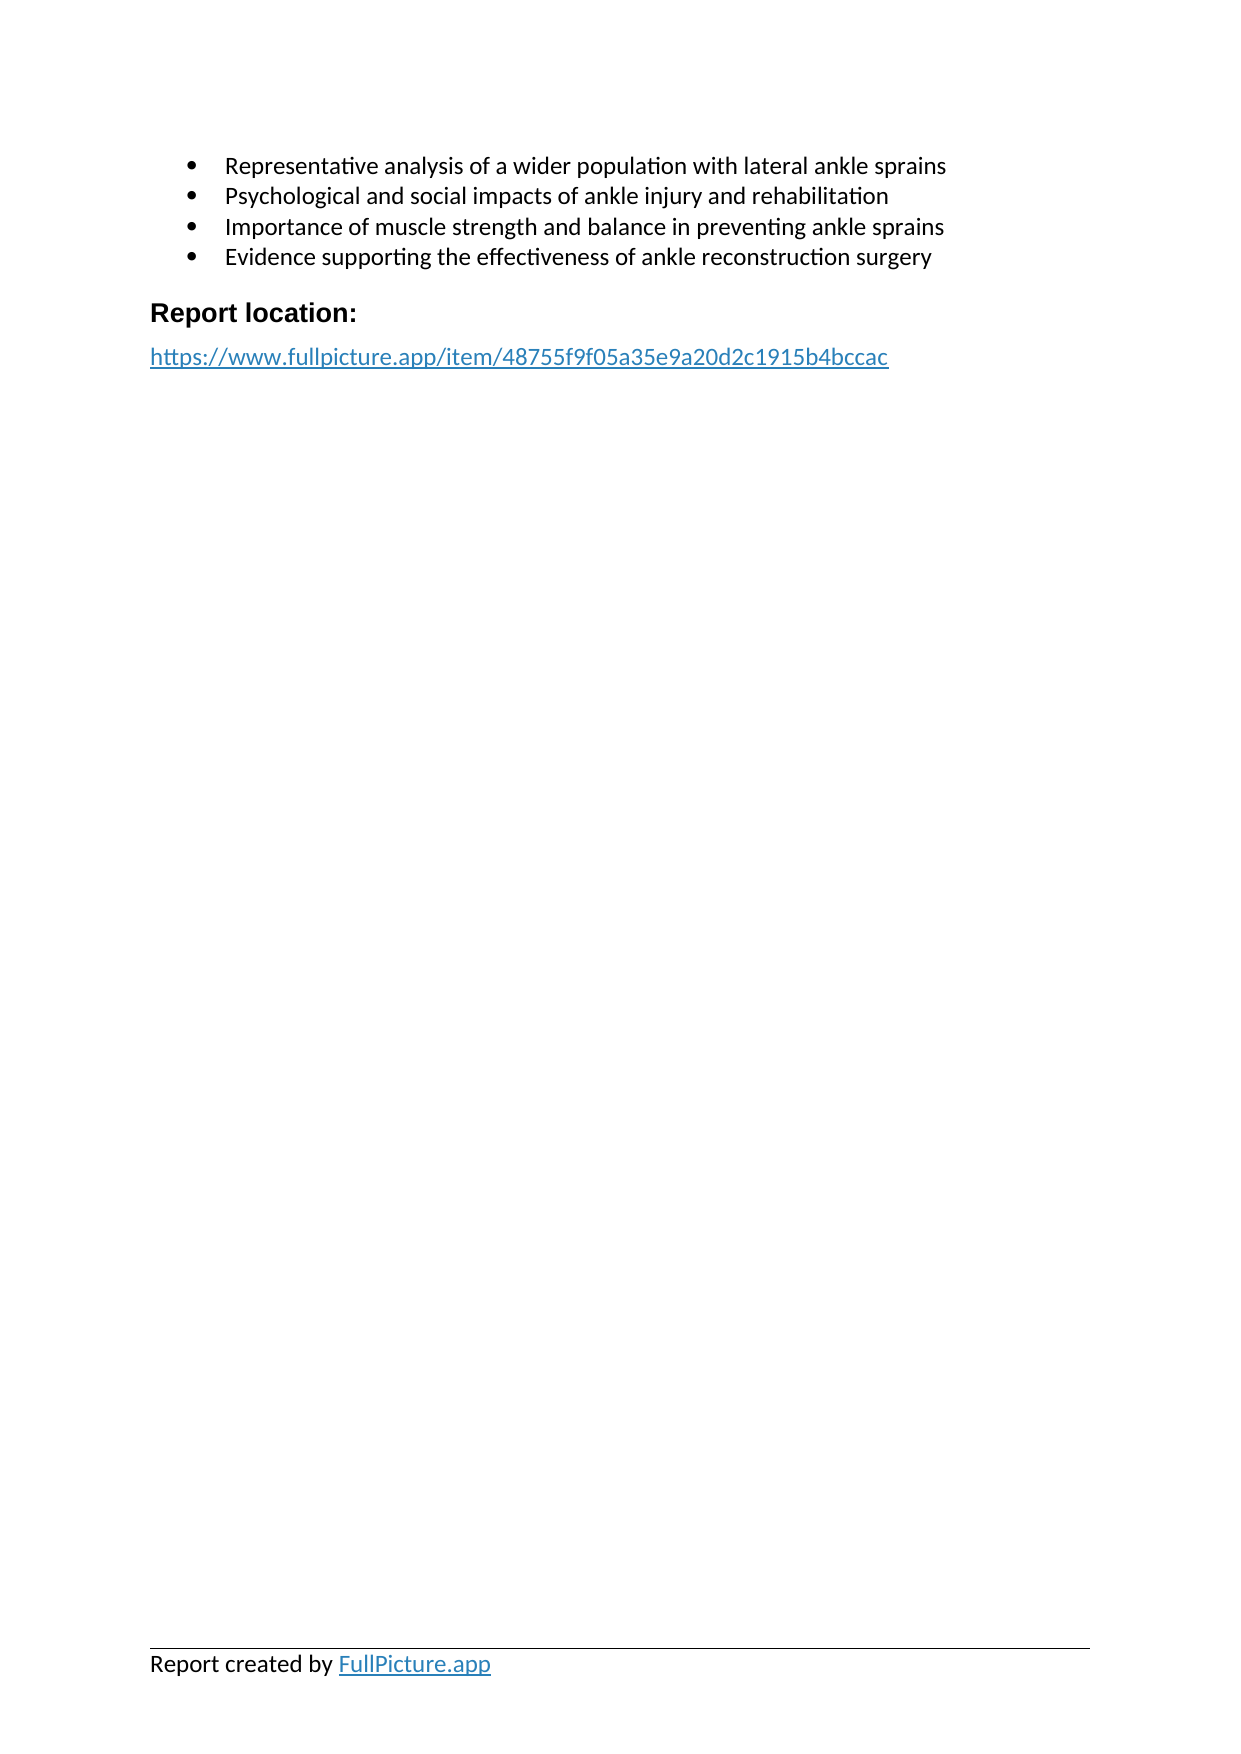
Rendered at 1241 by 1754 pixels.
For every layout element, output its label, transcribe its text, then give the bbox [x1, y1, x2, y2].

list Representative analysis of a wider population with lateral ankle sprains [187, 150, 1090, 181]
subtitle Report location: [150, 297, 1090, 328]
list Importance of muscle strength and balance in preventing ankle sprains [187, 211, 1090, 242]
list Psychological and social impacts of ankle injury and rehabilitation [187, 181, 1090, 211]
list Evidence supporting the effectiveness of ankle reconstruction surgery [187, 242, 1090, 272]
text https://www.fullpicture.app/item/48755f9f05a35e9a20d2c1915b4bccac [150, 341, 1090, 371]
